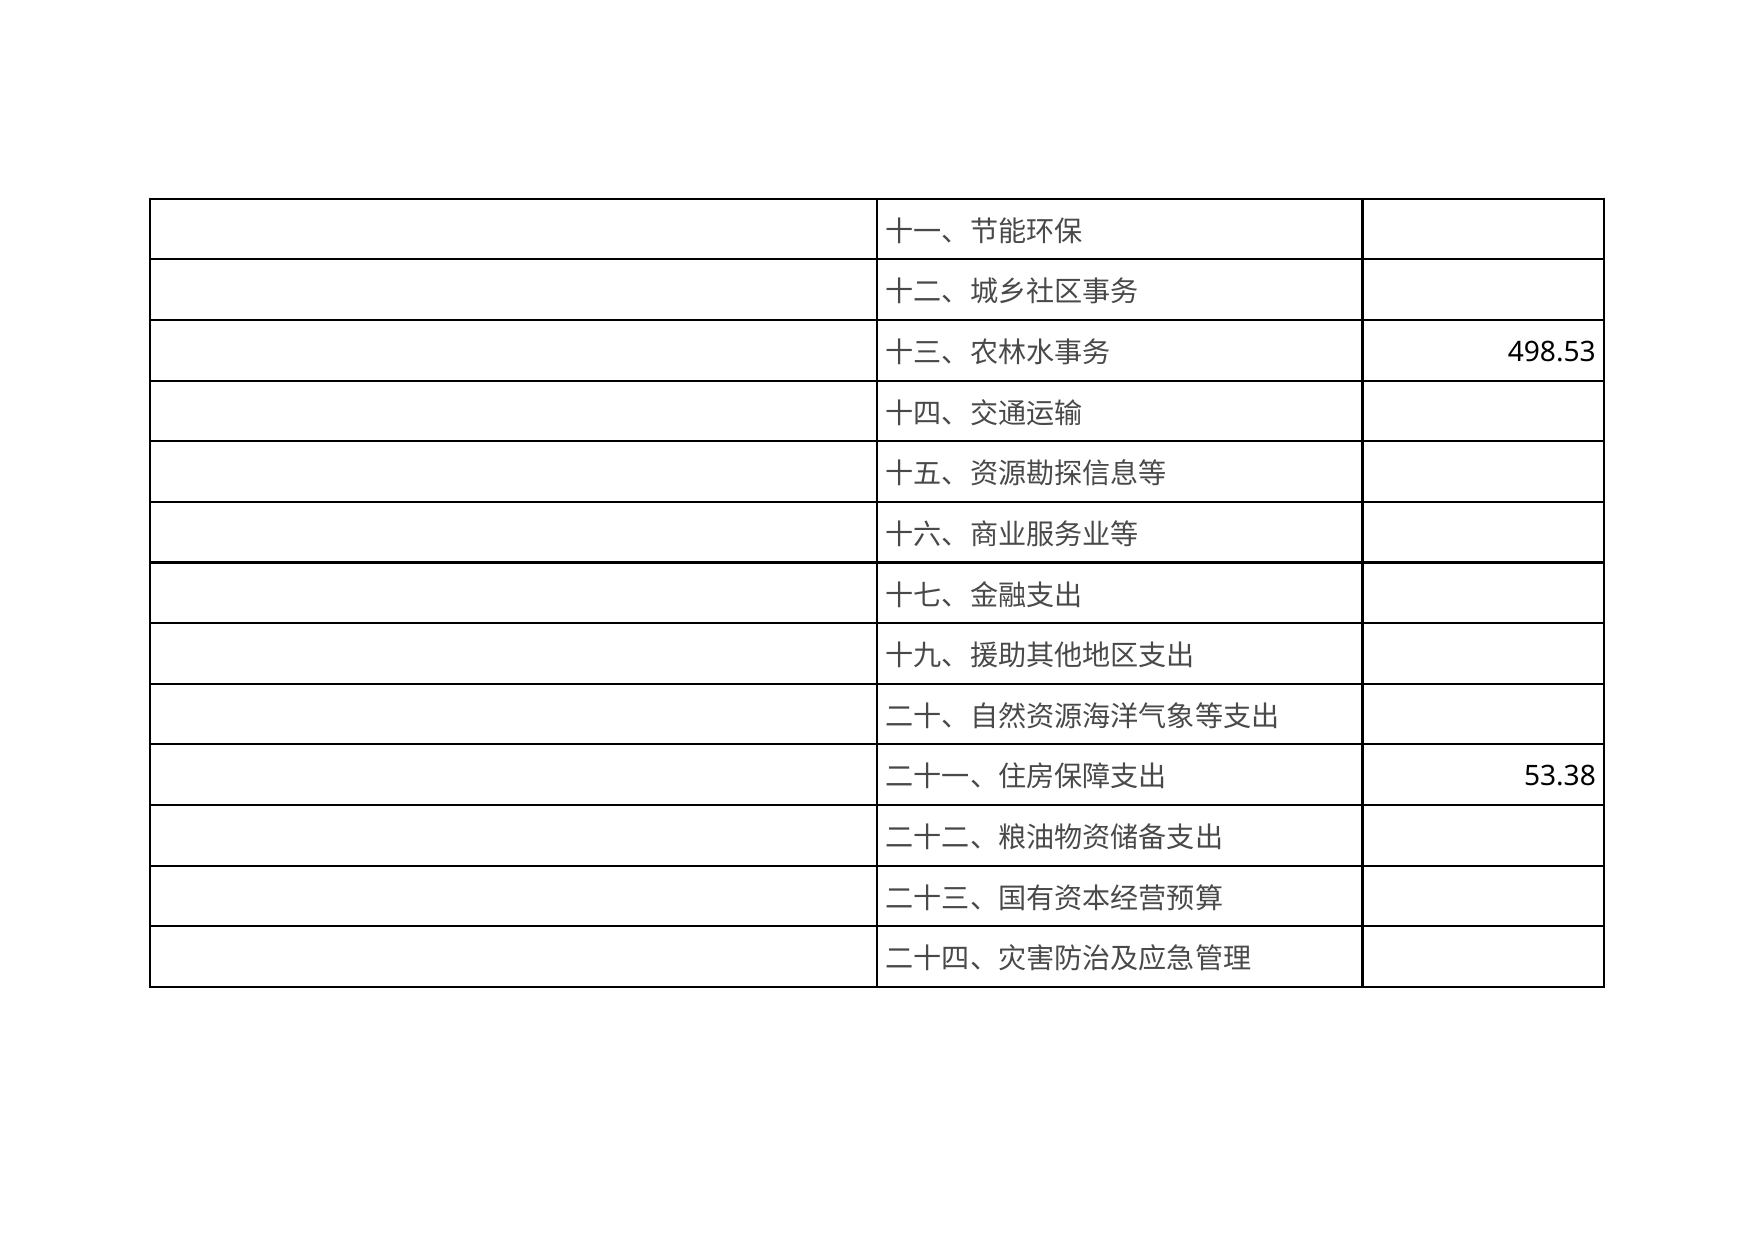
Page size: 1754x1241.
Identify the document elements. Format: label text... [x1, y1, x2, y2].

table_cell [1364, 624, 1603, 683]
table_cell 二十三、国有资本经营预算 [878, 867, 1361, 925]
table_cell 十四、交通运输 [878, 382, 1361, 440]
table_cell [151, 564, 876, 622]
table_cell [151, 321, 876, 379]
table_cell 十六、商业服务业等 [878, 503, 1361, 561]
table_cell 二十四、灾害防治及应急管理 [878, 927, 1361, 986]
table_cell [1364, 927, 1603, 986]
table_cell [1364, 442, 1603, 501]
table_cell [151, 382, 876, 440]
table_cell 498.53 [1364, 321, 1603, 379]
table_cell 53.38 [1364, 745, 1603, 804]
table_cell [1364, 685, 1603, 743]
table_cell [151, 442, 876, 501]
table_cell 十二、城乡社区事务 [878, 260, 1361, 319]
table_cell [151, 867, 876, 925]
table_cell [151, 200, 876, 258]
table_cell [151, 927, 876, 986]
table_cell 十九、援助其他地区支出 [878, 624, 1361, 683]
table_cell [1364, 564, 1603, 622]
table_cell 十七、金融支出 [878, 564, 1361, 622]
table_cell [1364, 382, 1603, 440]
table_cell [1364, 503, 1603, 561]
table_cell [151, 503, 876, 561]
table_cell [151, 685, 876, 743]
table_cell 二十、自然资源海洋气象等支出 [878, 685, 1361, 743]
table_cell [1364, 867, 1603, 925]
table_cell 二十二、粮油物资储备支出 [878, 806, 1361, 864]
table_cell [1364, 806, 1603, 864]
table_cell [1364, 260, 1603, 319]
table_cell [1364, 200, 1603, 258]
table_cell [151, 624, 876, 683]
table_cell 二十一、住房保障支出 [878, 745, 1361, 804]
table_cell [151, 806, 876, 864]
table_cell [151, 745, 876, 804]
table_cell 十五、资源勘探信息等 [878, 442, 1361, 501]
table_cell 十三、农林水事务 [878, 321, 1361, 379]
table_cell [151, 260, 876, 319]
table_cell 十一、节能环保 [878, 200, 1361, 258]
